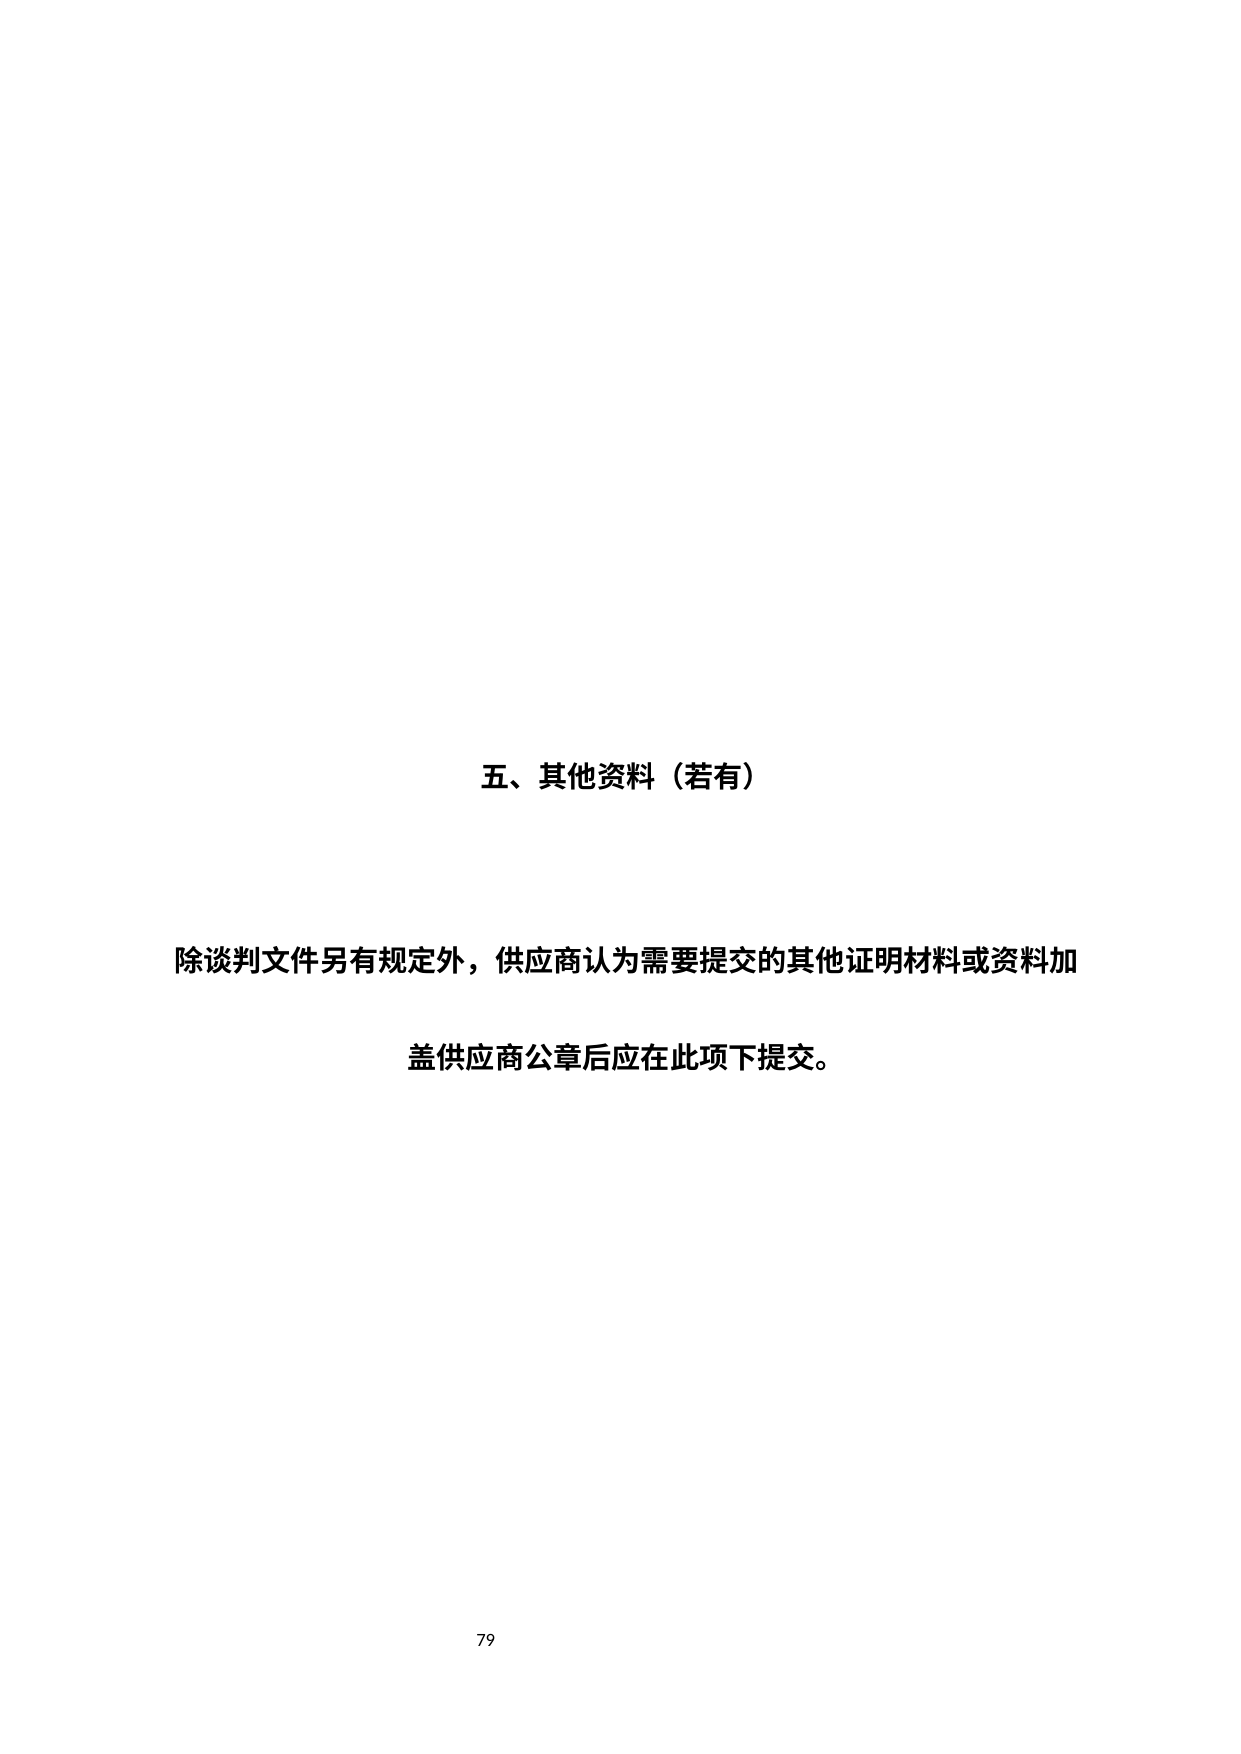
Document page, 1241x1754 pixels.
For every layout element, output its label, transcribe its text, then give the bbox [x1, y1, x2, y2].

text 除谈判文件另有规定外，供应商认为需要提交的其他证明材料或资料加盖供应商公章后应在此项下提交。 [165, 926, 1087, 1088]
text 五、其他资料（若有） [165, 742, 1087, 807]
